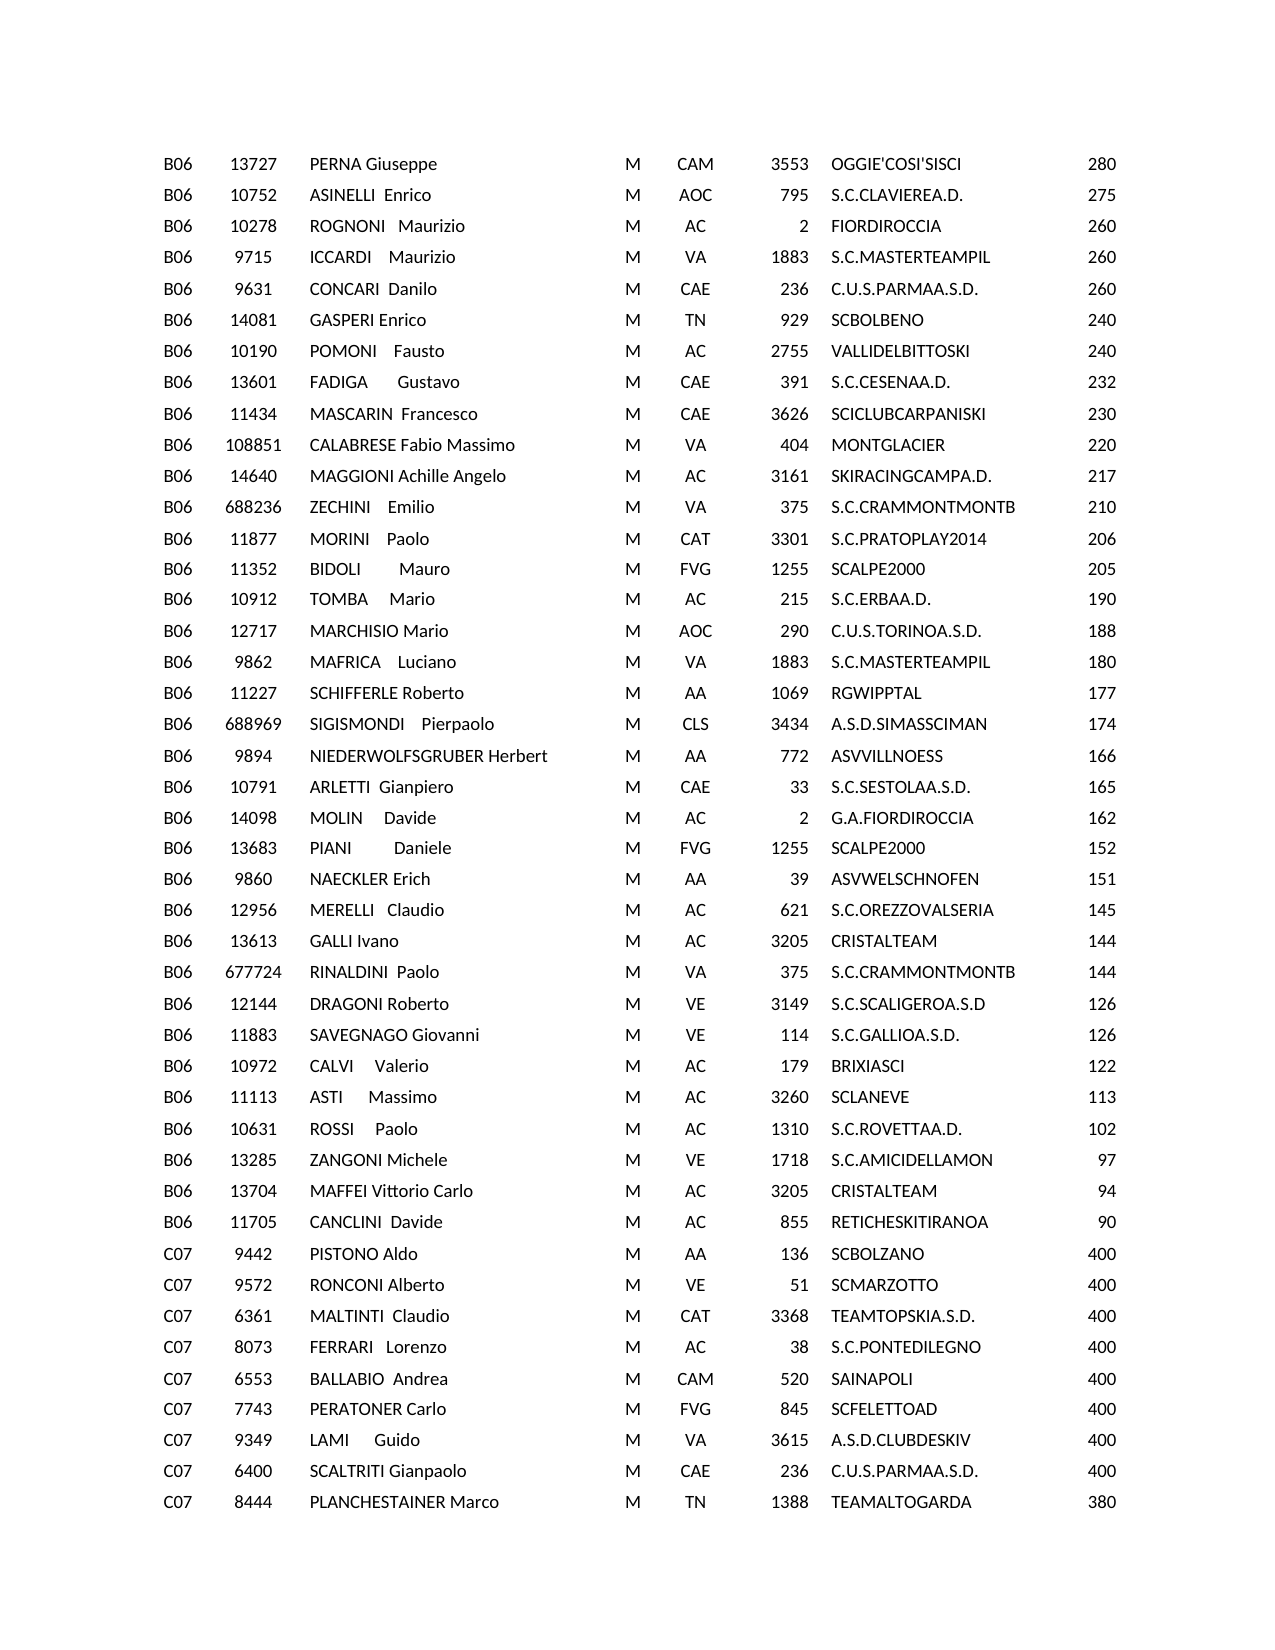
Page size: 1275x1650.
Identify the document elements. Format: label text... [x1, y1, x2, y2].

table_cell B06 [148, 460, 208, 491]
table_cell M [605, 1019, 661, 1050]
table_cell 10791 [208, 771, 298, 802]
table_cell AA [661, 1238, 730, 1269]
table_cell ASVVILLNOESS [820, 740, 1055, 771]
table_cell M [605, 1238, 661, 1269]
table_cell 795 [730, 179, 820, 210]
table_cell MAFRICA Luciano [298, 646, 605, 677]
table_cell SCFELETTOAD [820, 1394, 1055, 1423]
table_cell G.A.FIORDIROCCIA [820, 802, 1055, 833]
table_cell M [605, 1269, 661, 1300]
table_cell M [605, 583, 661, 614]
table_cell M [605, 894, 661, 925]
table_cell 126 [1055, 988, 1127, 1019]
table_cell M [605, 460, 661, 491]
table_cell 1069 [730, 677, 820, 708]
table_cell 13613 [208, 925, 298, 957]
table_cell VA [661, 429, 730, 460]
table_cell SCHIFFERLE Roberto [298, 677, 605, 708]
table_cell 9894 [208, 740, 298, 771]
table_cell 1883 [730, 241, 820, 273]
table_cell MAFFEI Vittorio Carlo [298, 1175, 605, 1207]
table_cell RONCONI Alberto [298, 1269, 605, 1300]
table_cell 400 [1055, 1363, 1127, 1394]
table_cell AA [661, 740, 730, 771]
table_cell 1718 [730, 1144, 820, 1175]
table_cell FVG [661, 554, 730, 583]
table_cell 375 [730, 491, 820, 523]
table_cell M [605, 677, 661, 708]
table_cell M [605, 988, 661, 1019]
table_cell C07 [148, 1238, 208, 1269]
table_cell 10972 [208, 1050, 298, 1082]
table_cell 260 [1055, 273, 1127, 304]
table_cell 6400 [208, 1455, 298, 1486]
table_cell B06 [148, 429, 208, 460]
table_cell M [605, 1455, 661, 1486]
table_cell SCBOLBENO [820, 304, 1055, 335]
table_cell 38 [730, 1332, 820, 1363]
table_cell 3615 [730, 1424, 820, 1455]
table_cell 400 [1055, 1424, 1127, 1455]
table_cell 51 [730, 1269, 820, 1300]
table_cell CALVI Valerio [298, 1050, 605, 1082]
table_cell B06 [148, 366, 208, 398]
table_cell B06 [148, 398, 208, 429]
table_cell 97 [1055, 1144, 1127, 1175]
table_cell M [605, 429, 661, 460]
table_cell S.C.SESTOLAA.S.D. [820, 771, 1055, 802]
table_cell SCBOLZANO [820, 1238, 1055, 1269]
table_cell M [605, 554, 661, 583]
table_cell 190 [1055, 583, 1127, 614]
table_cell 845 [730, 1394, 820, 1423]
table_cell 9715 [208, 241, 298, 273]
table_cell 165 [1055, 771, 1127, 802]
table_cell 9860 [208, 863, 298, 894]
table_cell C07 [148, 1455, 208, 1486]
table_cell 400 [1055, 1332, 1127, 1363]
table_cell TN [661, 1486, 730, 1517]
table_cell M [605, 1050, 661, 1082]
table_cell B06 [148, 1144, 208, 1175]
table_cell ROGNONI Maurizio [298, 210, 605, 241]
table_cell 2 [730, 802, 820, 833]
table_cell 188 [1055, 615, 1127, 646]
table_cell 144 [1055, 925, 1127, 957]
table_cell B06 [148, 210, 208, 241]
table_cell GASPERI Enrico [298, 304, 605, 335]
table_cell B06 [148, 1082, 208, 1113]
table_cell B06 [148, 1113, 208, 1144]
table_cell M [605, 646, 661, 677]
table_cell 10912 [208, 583, 298, 614]
table_cell C07 [148, 1269, 208, 1300]
table_cell FERRARI Lorenzo [298, 1332, 605, 1363]
table_cell AC [661, 1175, 730, 1207]
table_cell 151 [1055, 863, 1127, 894]
table_cell M [605, 273, 661, 304]
table_cell C.U.S.PARMAA.S.D. [820, 1455, 1055, 1486]
table_cell B06 [148, 335, 208, 366]
table_cell 12717 [208, 615, 298, 646]
table_cell ZANGONI Michele [298, 1144, 605, 1175]
table_cell 1883 [730, 646, 820, 677]
table_cell B06 [148, 273, 208, 304]
table_cell 236 [730, 1455, 820, 1486]
table_cell 206 [1055, 523, 1127, 554]
table_cell CAE [661, 273, 730, 304]
table_cell CRISTALTEAM [820, 1175, 1055, 1207]
table_cell 2 [730, 210, 820, 241]
table_cell 144 [1055, 957, 1127, 988]
table_cell 10190 [208, 335, 298, 366]
table_cell 177 [1055, 677, 1127, 708]
table_cell 6553 [208, 1363, 298, 1394]
table_cell S.C.CRAMMONTMONTB [820, 957, 1055, 988]
table_cell 9442 [208, 1238, 298, 1269]
table_cell CAE [661, 771, 730, 802]
table_cell AC [661, 583, 730, 614]
table_cell 11883 [208, 1019, 298, 1050]
table_cell 688236 [208, 491, 298, 523]
table_cell M [605, 491, 661, 523]
table_cell SAVEGNAGO Giovanni [298, 1019, 605, 1050]
table_cell AC [661, 460, 730, 491]
table_cell 11352 [208, 554, 298, 583]
table_cell 240 [1055, 304, 1127, 335]
table_cell M [605, 615, 661, 646]
table_cell 3260 [730, 1082, 820, 1113]
table_cell 9862 [208, 646, 298, 677]
table_cell 2755 [730, 335, 820, 366]
table_cell BRIXIASCI [820, 1050, 1055, 1082]
table_cell M [605, 366, 661, 398]
table_cell M [605, 148, 661, 179]
table_cell VE [661, 988, 730, 1019]
table_cell B06 [148, 1207, 208, 1238]
table_cell CALABRESE Fabio Massimo [298, 429, 605, 460]
table_cell 13285 [208, 1144, 298, 1175]
table_cell SCALPE2000 [820, 554, 1055, 583]
table_cell B06 [148, 708, 208, 739]
table_cell M [605, 1424, 661, 1455]
table_cell C07 [148, 1486, 208, 1517]
table_cell 929 [730, 304, 820, 335]
table_cell ICCARDI Maurizio [298, 241, 605, 273]
table_cell 772 [730, 740, 820, 771]
table_cell AA [661, 863, 730, 894]
table_cell 9572 [208, 1269, 298, 1300]
table_cell RINALDINI Paolo [298, 957, 605, 988]
table_cell B06 [148, 925, 208, 957]
table_cell B06 [148, 554, 208, 583]
table_cell CAE [661, 366, 730, 398]
table_cell S.C.ROVETTAA.D. [820, 1113, 1055, 1144]
table_cell 621 [730, 894, 820, 925]
table_cell CAE [661, 398, 730, 429]
table_cell AA [661, 677, 730, 708]
table_cell ASTI Massimo [298, 1082, 605, 1113]
table_cell NAECKLER Erich [298, 863, 605, 894]
table_cell M [605, 708, 661, 739]
table_cell 1255 [730, 554, 820, 583]
table_cell B06 [148, 677, 208, 708]
table_cell PLANCHESTAINER Marco [298, 1486, 605, 1517]
table_cell S.C.AMICIDELLAMON [820, 1144, 1055, 1175]
table_cell AC [661, 894, 730, 925]
table_cell 14098 [208, 802, 298, 833]
table_cell SCALTRITI Gianpaolo [298, 1455, 605, 1486]
table_cell B06 [148, 583, 208, 614]
table_cell B06 [148, 523, 208, 554]
table_cell S.C.SCALIGEROA.S.D [820, 988, 1055, 1019]
table_cell 1310 [730, 1113, 820, 1144]
table_cell ASVWELSCHNOFEN [820, 863, 1055, 894]
table_cell 13683 [208, 833, 298, 863]
table_cell 12144 [208, 988, 298, 1019]
table_cell M [605, 833, 661, 863]
table_cell 162 [1055, 802, 1127, 833]
table_cell 3301 [730, 523, 820, 554]
table_cell 230 [1055, 398, 1127, 429]
table_cell B06 [148, 646, 208, 677]
table_cell AC [661, 802, 730, 833]
table_cell M [605, 1363, 661, 1394]
table_cell DRAGONI Roberto [298, 988, 605, 1019]
table_cell MONTGLACIER [820, 429, 1055, 460]
table_cell 145 [1055, 894, 1127, 925]
table_cell ROSSI Paolo [298, 1113, 605, 1144]
table_cell 260 [1055, 210, 1127, 241]
table_cell SCALPE2000 [820, 833, 1055, 863]
table_cell B06 [148, 988, 208, 1019]
table_cell 3368 [730, 1300, 820, 1332]
table_cell C.U.S.TORINOA.S.D. [820, 615, 1055, 646]
table_cell FVG [661, 833, 730, 863]
table_cell S.C.ERBAA.D. [820, 583, 1055, 614]
table_cell AC [661, 1050, 730, 1082]
table_cell 688969 [208, 708, 298, 739]
table_cell S.C.MASTERTEAMPIL [820, 646, 1055, 677]
table_cell VE [661, 1019, 730, 1050]
table_cell ASINELLI Enrico [298, 179, 605, 210]
table_cell MARCHISIO Mario [298, 615, 605, 646]
table_cell CAM [661, 1363, 730, 1394]
table_cell M [605, 1144, 661, 1175]
table_cell M [605, 802, 661, 833]
table_cell M [605, 210, 661, 241]
table_cell RGWIPPTAL [820, 677, 1055, 708]
table_cell B06 [148, 771, 208, 802]
table_cell M [605, 241, 661, 273]
table_cell LAMI Guido [298, 1424, 605, 1455]
table_cell AC [661, 335, 730, 366]
table_cell FIORDIROCCIA [820, 210, 1055, 241]
table_cell 3626 [730, 398, 820, 429]
table_cell A.S.D.CLUBDESKIV [820, 1424, 1055, 1455]
table_cell 8073 [208, 1332, 298, 1363]
table_cell CONCARI Danilo [298, 273, 605, 304]
table_cell 8444 [208, 1486, 298, 1517]
table_cell 380 [1055, 1486, 1127, 1517]
table_cell OGGIE'COSI'SISCI [820, 148, 1055, 179]
table_cell 3205 [730, 925, 820, 957]
table_cell B06 [148, 863, 208, 894]
table_cell B06 [148, 1175, 208, 1207]
table_cell C07 [148, 1363, 208, 1394]
table_cell S.C.CLAVIEREA.D. [820, 179, 1055, 210]
table_cell 9631 [208, 273, 298, 304]
table_cell B06 [148, 304, 208, 335]
table_cell B06 [148, 833, 208, 863]
table_cell VA [661, 491, 730, 523]
table_cell SAINAPOLI [820, 1363, 1055, 1394]
table_cell 39 [730, 863, 820, 894]
table_cell SKIRACINGCAMPA.D. [820, 460, 1055, 491]
table_cell 7743 [208, 1394, 298, 1423]
table_cell 136 [730, 1238, 820, 1269]
table_cell PERATONER Carlo [298, 1394, 605, 1423]
table_cell M [605, 398, 661, 429]
table_cell M [605, 179, 661, 210]
table_cell S.C.CESENAA.D. [820, 366, 1055, 398]
table_cell CRISTALTEAM [820, 925, 1055, 957]
table_cell 10278 [208, 210, 298, 241]
table_cell B06 [148, 802, 208, 833]
table_cell M [605, 1207, 661, 1238]
table_cell 260 [1055, 241, 1127, 273]
table_cell 174 [1055, 708, 1127, 739]
table_cell 210 [1055, 491, 1127, 523]
table_cell 1388 [730, 1486, 820, 1517]
table_cell M [605, 1113, 661, 1144]
table_cell C07 [148, 1300, 208, 1332]
table_cell 520 [730, 1363, 820, 1394]
table_cell M [605, 523, 661, 554]
table_cell S.C.GALLIOA.S.D. [820, 1019, 1055, 1050]
table_cell B06 [148, 1019, 208, 1050]
table_cell MERELLI Claudio [298, 894, 605, 925]
table_cell 11227 [208, 677, 298, 708]
table_cell VE [661, 1269, 730, 1300]
table_cell B06 [148, 894, 208, 925]
table_cell AOC [661, 615, 730, 646]
table_cell M [605, 1082, 661, 1113]
table_cell 400 [1055, 1269, 1127, 1300]
table_cell 94 [1055, 1175, 1127, 1207]
table_cell 400 [1055, 1300, 1127, 1332]
table_cell C.U.S.PARMAA.S.D. [820, 273, 1055, 304]
table_cell 152 [1055, 833, 1127, 863]
table_cell S.C.OREZZOVALSERIA [820, 894, 1055, 925]
table_cell A.S.D.SIMASSCIMAN [820, 708, 1055, 739]
table_cell 33 [730, 771, 820, 802]
table_cell RETICHESKITIRANOA [820, 1207, 1055, 1238]
table_cell 400 [1055, 1238, 1127, 1269]
table_cell 236 [730, 273, 820, 304]
table_cell POMONI Fausto [298, 335, 605, 366]
table_cell 375 [730, 957, 820, 988]
table_cell 11877 [208, 523, 298, 554]
table_cell 113 [1055, 1082, 1127, 1113]
table_cell SCLANEVE [820, 1082, 1055, 1113]
table_cell 280 [1055, 148, 1127, 179]
table_cell S.C.MASTERTEAMPIL [820, 241, 1055, 273]
table_cell BALLABIO Andrea [298, 1363, 605, 1394]
table_cell GALLI Ivano [298, 925, 605, 957]
table_cell 11113 [208, 1082, 298, 1113]
table_cell TEAMTOPSKIA.S.D. [820, 1300, 1055, 1332]
table_cell 3149 [730, 988, 820, 1019]
table_cell M [605, 1175, 661, 1207]
table_cell 855 [730, 1207, 820, 1238]
table_cell M [605, 1486, 661, 1517]
table_cell MASCARIN Francesco [298, 398, 605, 429]
table_cell CAT [661, 1300, 730, 1332]
table_cell 14081 [208, 304, 298, 335]
table_cell AC [661, 1332, 730, 1363]
table_cell 90 [1055, 1207, 1127, 1238]
table_cell 114 [730, 1019, 820, 1050]
table_cell B06 [148, 615, 208, 646]
table_cell 13704 [208, 1175, 298, 1207]
table_cell CAE [661, 1455, 730, 1486]
table_cell SCICLUBCARPANISKI [820, 398, 1055, 429]
table_cell FVG [661, 1394, 730, 1423]
table_cell BIDOLI Mauro [298, 554, 605, 583]
table_cell AC [661, 1082, 730, 1113]
table_cell 400 [1055, 1455, 1127, 1486]
table_cell M [605, 335, 661, 366]
table_cell M [605, 863, 661, 894]
table_cell 677724 [208, 957, 298, 988]
table_cell 108851 [208, 429, 298, 460]
table_cell MOLIN Davide [298, 802, 605, 833]
table_cell 217 [1055, 460, 1127, 491]
table_cell M [605, 1332, 661, 1363]
table_cell 3434 [730, 708, 820, 739]
table_cell VA [661, 646, 730, 677]
table_cell 404 [730, 429, 820, 460]
table_cell 3205 [730, 1175, 820, 1207]
table_cell C07 [148, 1424, 208, 1455]
table_cell 3553 [730, 148, 820, 179]
table_cell 14640 [208, 460, 298, 491]
table_cell 391 [730, 366, 820, 398]
table_cell CAT [661, 523, 730, 554]
table_cell B06 [148, 148, 208, 179]
table_cell S.C.PONTEDILEGNO [820, 1332, 1055, 1363]
table_cell M [605, 1300, 661, 1332]
table_cell B06 [148, 491, 208, 523]
table_cell B06 [148, 179, 208, 210]
table_cell AOC [661, 179, 730, 210]
table_cell 12956 [208, 894, 298, 925]
table_cell M [605, 1394, 661, 1423]
table_cell PIANI Daniele [298, 833, 605, 863]
table_cell B06 [148, 1050, 208, 1082]
table_cell S.C.CRAMMONTMONTB [820, 491, 1055, 523]
table_cell 290 [730, 615, 820, 646]
table_cell AC [661, 1113, 730, 1144]
table_cell 11434 [208, 398, 298, 429]
table_cell 220 [1055, 429, 1127, 460]
table_cell VALLIDELBITTOSKI [820, 335, 1055, 366]
table_cell 6361 [208, 1300, 298, 1332]
table_cell 9349 [208, 1424, 298, 1455]
table_cell 10752 [208, 179, 298, 210]
table_cell FADIGA Gustavo [298, 366, 605, 398]
table_cell SIGISMONDI Pierpaolo [298, 708, 605, 739]
table_cell M [605, 771, 661, 802]
table_cell 3161 [730, 460, 820, 491]
table_cell MALTINTI Claudio [298, 1300, 605, 1332]
table_cell PISTONO Aldo [298, 1238, 605, 1269]
table_cell 102 [1055, 1113, 1127, 1144]
table_cell B06 [148, 241, 208, 273]
table_cell 240 [1055, 335, 1127, 366]
table_cell 232 [1055, 366, 1127, 398]
table_cell 13727 [208, 148, 298, 179]
table_cell 166 [1055, 740, 1127, 771]
table_cell 1255 [730, 833, 820, 863]
table_cell VA [661, 957, 730, 988]
table_cell 179 [730, 1050, 820, 1082]
table_cell 13601 [208, 366, 298, 398]
table_cell CAM [661, 148, 730, 179]
table_cell 122 [1055, 1050, 1127, 1082]
table_cell CANCLINI Davide [298, 1207, 605, 1238]
table_cell AC [661, 925, 730, 957]
table_cell M [605, 925, 661, 957]
table_cell MORINI Paolo [298, 523, 605, 554]
table_cell 215 [730, 583, 820, 614]
table_cell M [605, 304, 661, 335]
table_cell C07 [148, 1394, 208, 1423]
table_cell 126 [1055, 1019, 1127, 1050]
table_cell ARLETTI Gianpiero [298, 771, 605, 802]
table_cell VA [661, 1424, 730, 1455]
table_cell 10631 [208, 1113, 298, 1144]
table_cell ZECHINI Emilio [298, 491, 605, 523]
table_cell TOMBA Mario [298, 583, 605, 614]
table_cell MAGGIONI Achille Angelo [298, 460, 605, 491]
table_cell 180 [1055, 646, 1127, 677]
table_cell 11705 [208, 1207, 298, 1238]
table_cell B06 [148, 957, 208, 988]
table_cell SCMARZOTTO [820, 1269, 1055, 1300]
table_cell TEAMALTOGARDA [820, 1486, 1055, 1517]
table_cell M [605, 740, 661, 771]
table_cell 275 [1055, 179, 1127, 210]
table_cell B06 [148, 740, 208, 771]
table_cell S.C.PRATOPLAY2014 [820, 523, 1055, 554]
table_cell VA [661, 241, 730, 273]
table_cell VE [661, 1144, 730, 1175]
table_cell PERNA Giuseppe [298, 148, 605, 179]
table_cell 205 [1055, 554, 1127, 583]
table_cell M [605, 957, 661, 988]
table_cell AC [661, 210, 730, 241]
table_cell AC [661, 1207, 730, 1238]
table_cell C07 [148, 1332, 208, 1363]
table_cell TN [661, 304, 730, 335]
table_cell CLS [661, 708, 730, 739]
table_cell NIEDERWOLFSGRUBER Herbert [298, 740, 605, 771]
table_cell 400 [1055, 1394, 1127, 1423]
